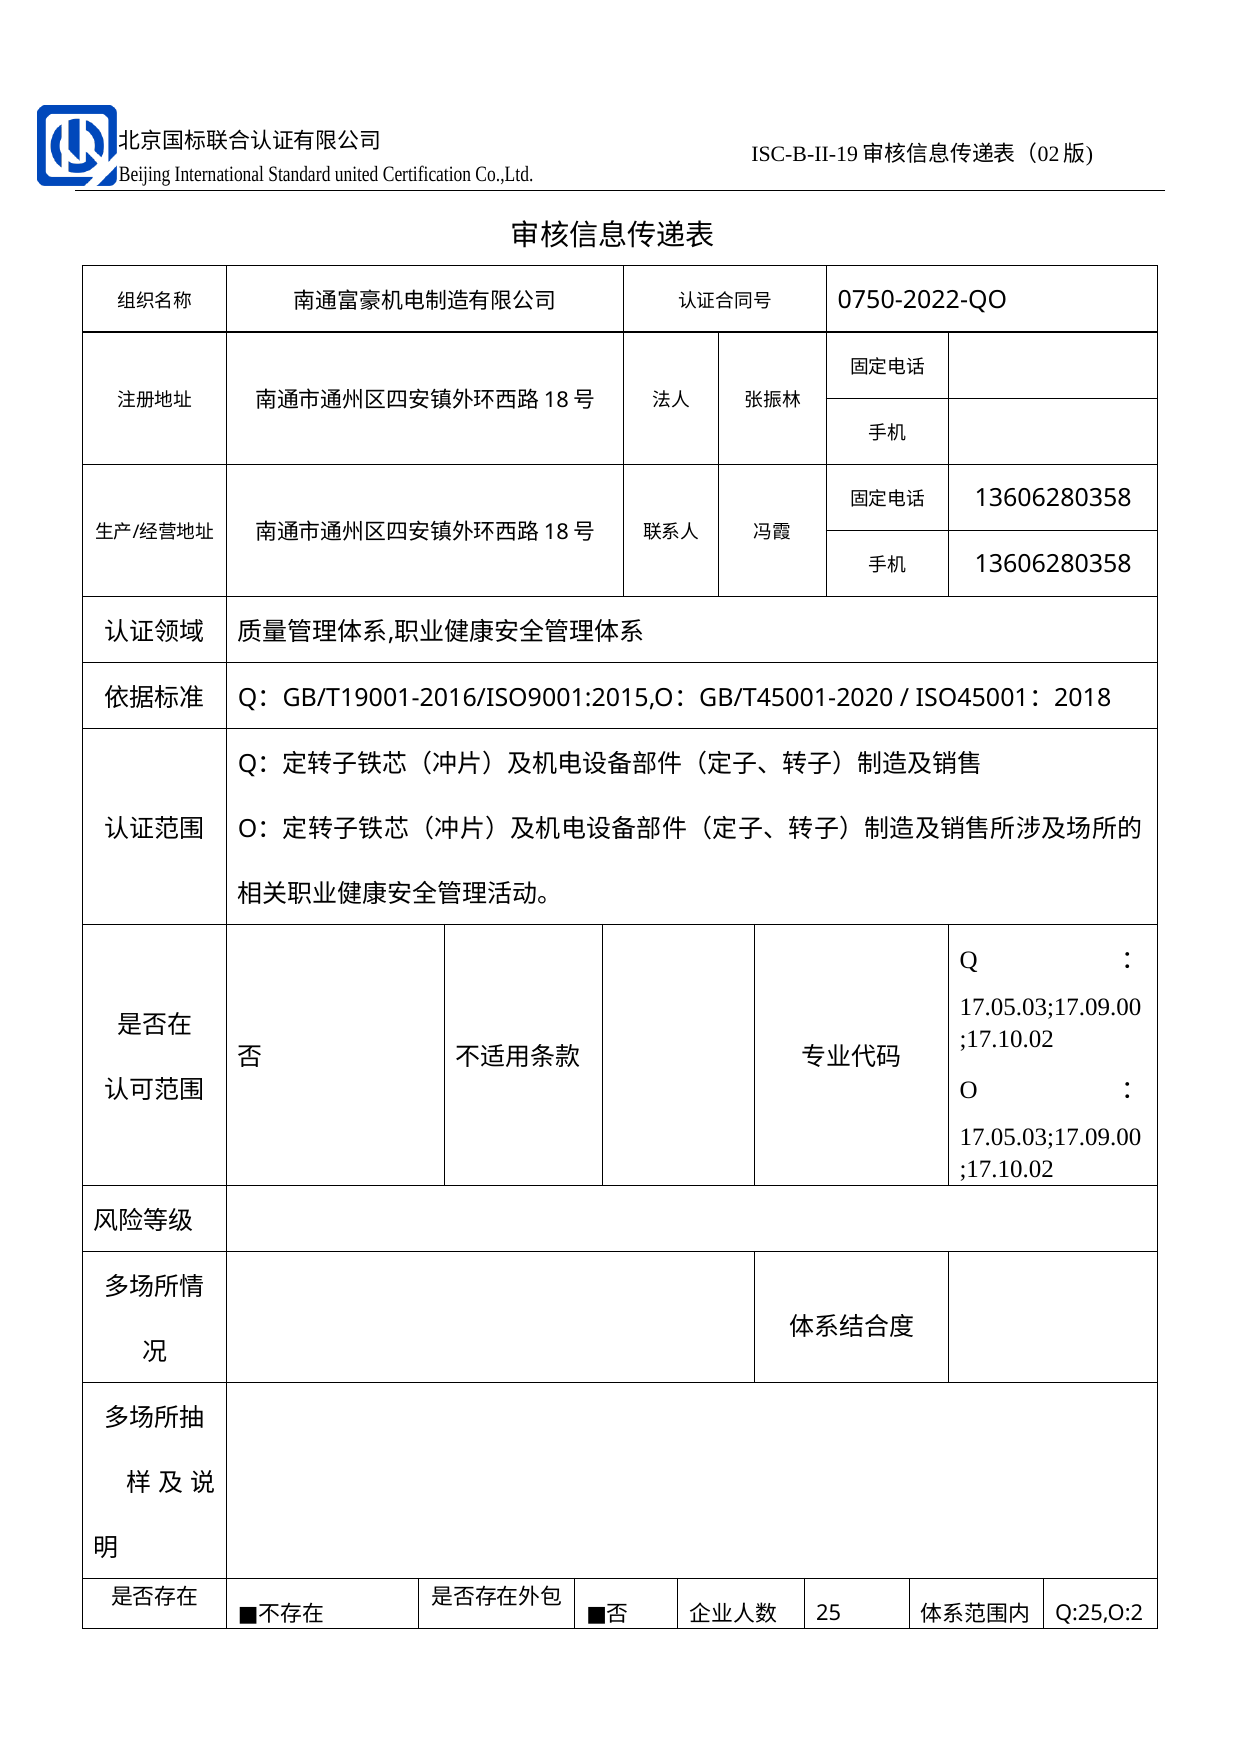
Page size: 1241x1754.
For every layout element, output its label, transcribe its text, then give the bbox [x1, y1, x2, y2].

table_cell 手机 [827, 531, 948, 596]
table_cell 多场所情况 [83, 1252, 226, 1382]
table_cell 法人 [624, 333, 718, 463]
table_cell [227, 1252, 754, 1382]
table_header 组织名称 [83, 266, 226, 331]
table_cell [949, 1252, 1157, 1382]
table_cell 25 [805, 1579, 909, 1628]
table_cell 多场所抽 样及说明 [83, 1383, 226, 1578]
table_cell 固定电话 [827, 465, 948, 529]
table_cell 不适用条款 [445, 925, 602, 1185]
table_cell [227, 1383, 1157, 1578]
table_cell 专业代码 [755, 925, 948, 1185]
table_cell 体系范围内覆盖人数 [910, 1579, 1043, 1628]
table_cell 13606280358 [949, 531, 1157, 596]
table_cell 否 [227, 925, 444, 1185]
table_cell [949, 399, 1157, 463]
table_cell [949, 333, 1157, 397]
table_cell [227, 1186, 1157, 1251]
text 审核信息传递表 [75, 200, 1165, 265]
table_cell ■不存在 □存在：个 [227, 1579, 418, 1628]
table_cell Q:25,O:25 [1044, 1579, 1157, 1628]
table_cell 风险等级 [83, 1186, 226, 1251]
table_cell 联系人 [624, 465, 718, 596]
table_cell 质量管理体系,职业健康安全管理体系 [227, 597, 1157, 662]
table_cell 生产/经营地址 [83, 465, 226, 596]
table_cell 依据标准 [83, 663, 226, 728]
table_cell 固定电话 [827, 333, 948, 397]
table_cell 是否在 认可范围 [83, 925, 226, 1185]
picture [37, 105, 117, 186]
table_cell [603, 925, 754, 1185]
table_cell 是否存在外包 过程及活动 [419, 1579, 574, 1628]
table_cell Q：GB/T19001-2016/ISO9001:2015,O：GB/T45001-2020 / ISO45001：2018 [227, 663, 1157, 728]
table_cell Q：定转子铁芯（冲片）及机电设备部件（定子、转子）制造及销售 O：定转子铁芯（冲片）及机电设备部件（定子、转子）制造及销售所涉及场所的相关职业健康安全管理活动。 [227, 729, 1157, 924]
table_cell ■否 □是 [575, 1579, 677, 1628]
table_cell 认证领域 [83, 597, 226, 662]
table_header 认证合同号 [624, 266, 826, 331]
table_cell 企业人数 [678, 1579, 804, 1628]
table_cell 手机 [827, 399, 948, 463]
table_cell Q：17.05.03;17.09.00;17.10.02 O：17.05.03;17.09.00;17.10.02 [949, 925, 1157, 1185]
table_cell 注册地址 [83, 333, 226, 463]
table_cell 体系结合度 [755, 1252, 948, 1382]
table_cell 冯霞 [719, 465, 826, 596]
table_cell 13606280358 [949, 465, 1157, 529]
table_cell 是否存在 临时场所 [83, 1579, 226, 1628]
table_cell 南通市通州区四安镇外环西路18号 [227, 333, 623, 463]
table_header 0750-2022-QO [827, 266, 1157, 331]
table_cell 张振林 [719, 333, 826, 463]
table_header 南通富豪机电制造有限公司 [227, 266, 623, 331]
table_cell 认证范围 [83, 729, 226, 924]
table_cell 南通市通州区四安镇外环西路18号 [227, 465, 623, 596]
